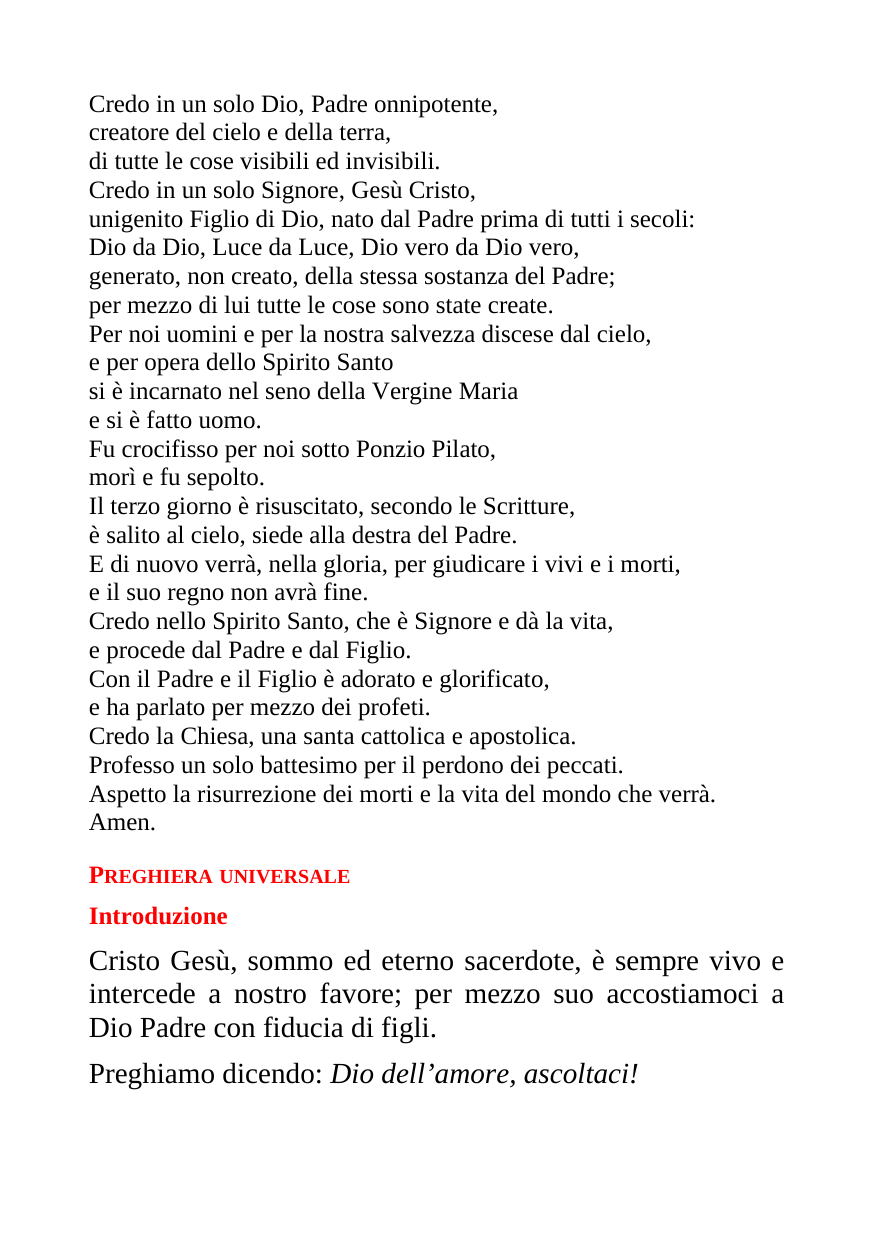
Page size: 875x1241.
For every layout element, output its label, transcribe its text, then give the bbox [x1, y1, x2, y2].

text per mezzo di lui tutte le cose sono state create. [89, 290, 785, 319]
text Aspetto la risurrezione dei morti e la vita del mondo che verrà. Amen. [89, 779, 785, 836]
text e si è fatto uomo. [89, 405, 785, 434]
text Professo un solo battesimo per il perdono dei peccati. [89, 750, 785, 779]
text è salito al cielo, siede alla destra del Padre. [89, 520, 785, 549]
text e ha parlato per mezzo dei profeti. [89, 692, 785, 721]
text e procede dal Padre e dal Figlio. [89, 635, 785, 664]
text Dio da Dio, Luce da Luce, Dio vero da Dio vero, [89, 232, 785, 261]
text di tutte le cose visibili ed invisibili. [89, 146, 785, 175]
text e il suo regno non avrà fine. [89, 577, 785, 606]
text generato, non creato, della stessa sostanza del Padre; [89, 261, 785, 290]
text Fu crocifisso per noi sotto Ponzio Pilato, [89, 434, 785, 462]
text Credo in un solo Dio, Padre onnipotente, [89, 89, 785, 117]
text Credo nello Spirito Santo, che è Signore e dà la vita, [89, 606, 785, 635]
subtitle Preghiera universale [89, 860, 785, 889]
text si è incarnato nel seno della Vergine Maria [89, 376, 785, 405]
text Con il Padre e il Figlio è adorato e glorificato, [89, 664, 785, 692]
text E di nuovo verrà, nella gloria, per giudicare i vivi e i morti, [89, 549, 785, 577]
text Cristo Gesù, sommo ed eterno sacerdote, è sempre vivo e intercede a nostro favore; per mezzo suo accostiamoci a Dio Padre con fiducia di figli. [89, 943, 785, 1043]
text Il terzo giorno è risuscitato, secondo le Scritture, [89, 491, 785, 520]
text Preghiamo dicendo: Dio dell’amore, ascoltaci! [89, 1056, 785, 1089]
text Per noi uomini e per la nostra salvezza discese dal cielo, [89, 319, 785, 347]
text morì e fu sepolto. [89, 462, 785, 491]
text unigenito Figlio di Dio, nato dal Padre prima di tutti i secoli: [89, 204, 785, 232]
text e per opera dello Spirito Santo [89, 347, 785, 376]
text Credo in un solo Signore, Gesù Cristo, [89, 175, 785, 204]
text Credo la Chiesa, una santa cattolica e apostolica. [89, 721, 785, 750]
text creatore del cielo e della terra, [89, 117, 785, 146]
text Introduzione [89, 901, 785, 930]
